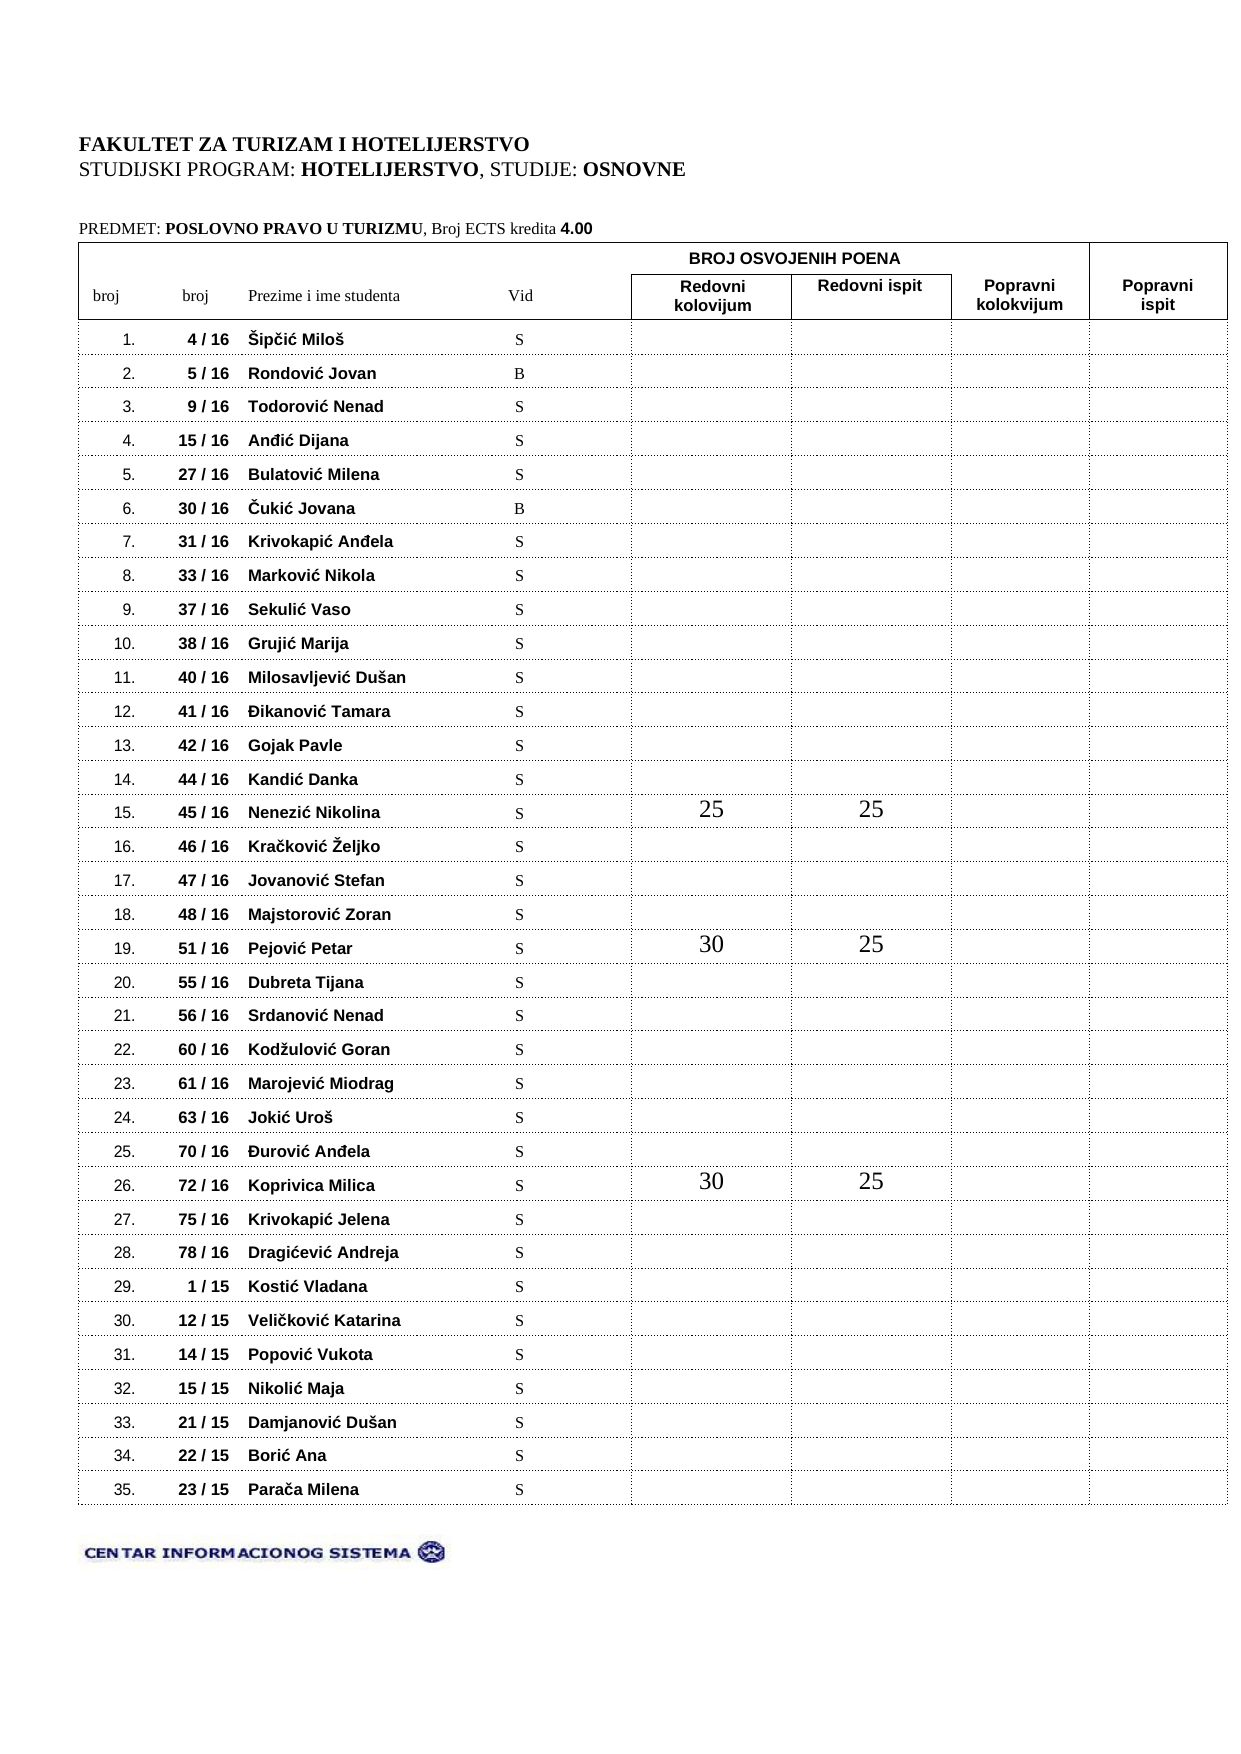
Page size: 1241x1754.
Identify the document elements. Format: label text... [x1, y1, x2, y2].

table_cell S [456, 692, 632, 726]
table_cell [632, 489, 791, 523]
table_cell [632, 387, 791, 421]
table_cell 1 / 15 [144, 1268, 239, 1301]
table_cell Dragićević Andreja [239, 1234, 456, 1268]
table_cell [951, 421, 1089, 455]
table_cell Vid [456, 274, 631, 319]
table_cell [791, 1268, 951, 1301]
table_cell 23 / 15 [144, 1470, 239, 1504]
table_cell [1089, 929, 1227, 963]
table_cell 32. [79, 1369, 144, 1403]
table_cell [791, 387, 951, 421]
table_cell 1. [79, 320, 144, 354]
table_cell [1089, 1335, 1227, 1369]
table_cell [632, 625, 791, 658]
table_cell 23. [79, 1064, 144, 1098]
table_cell S [456, 455, 632, 489]
table_cell [791, 963, 951, 996]
table_cell 33. [79, 1403, 144, 1436]
table_cell Todorović Nenad [239, 387, 456, 421]
table_cell 12 / 15 [144, 1301, 239, 1335]
table_cell [1089, 1166, 1227, 1200]
table_cell [791, 1403, 951, 1436]
table_cell broj [144, 274, 239, 319]
table_cell Redovni kolovijum [632, 275, 791, 319]
table_cell 75 / 16 [144, 1200, 239, 1234]
table_cell 4. [79, 421, 144, 455]
table_cell 6. [79, 489, 144, 523]
table_cell Veličković Katarina [239, 1301, 456, 1335]
table_cell [632, 1098, 791, 1132]
table_cell [791, 421, 951, 455]
table_cell [1089, 1200, 1227, 1234]
table_cell 22 / 15 [144, 1436, 239, 1470]
table_cell [632, 591, 791, 624]
table_cell [632, 1470, 791, 1504]
table_cell Milosavljević Dušan [239, 659, 456, 692]
table_cell [951, 827, 1089, 861]
table_cell [632, 1200, 791, 1234]
table_cell [632, 557, 791, 591]
table_cell [951, 557, 1089, 591]
table_cell 13. [79, 726, 144, 760]
table_cell 35. [79, 1470, 144, 1504]
table_cell [951, 523, 1089, 557]
table_cell [791, 1098, 951, 1132]
table_cell 40 / 16 [144, 659, 239, 692]
table_cell [632, 455, 791, 489]
table_cell S [456, 1030, 632, 1064]
table_cell S [456, 760, 632, 794]
table_cell [1089, 1470, 1227, 1504]
table_cell [632, 861, 791, 895]
table_cell Gojak Pavle [239, 726, 456, 760]
table_cell S [456, 963, 632, 996]
table_cell [951, 895, 1089, 929]
table_cell Kodžulović Goran [239, 1030, 456, 1064]
table_cell [1089, 557, 1227, 591]
table_cell 9. [79, 591, 144, 624]
table_cell Čukić Jovana [239, 489, 456, 523]
table_cell [632, 659, 791, 692]
table_cell S [456, 1470, 632, 1504]
table_cell [632, 523, 791, 557]
table_cell [1089, 1301, 1227, 1335]
table_cell 29. [79, 1268, 144, 1301]
table_header [1090, 243, 1227, 273]
table_cell 7. [79, 523, 144, 557]
table_cell [632, 1335, 791, 1369]
table_cell [1089, 1030, 1227, 1064]
table_cell [951, 1268, 1089, 1301]
table_cell [791, 1369, 951, 1403]
table_cell [791, 1301, 951, 1335]
table_cell 41 / 16 [144, 692, 239, 726]
table_cell [791, 659, 951, 692]
table_cell [951, 591, 1089, 624]
table_cell 27. [79, 1200, 144, 1234]
table_cell [632, 1234, 791, 1268]
table_header BROJ OSVOJENIH POENA [79, 243, 1089, 273]
table_cell 31. [79, 1335, 144, 1369]
table_cell 33 / 16 [144, 557, 239, 591]
table_cell [1089, 895, 1227, 929]
table_cell S [456, 625, 632, 658]
table_cell [951, 625, 1089, 658]
table_cell Šipčić Miloš [239, 320, 456, 354]
table_cell [1089, 354, 1227, 387]
table_cell [632, 354, 791, 387]
table_cell S [456, 1301, 632, 1335]
table_cell 47 / 16 [144, 861, 239, 895]
table_cell [791, 1132, 951, 1166]
table_cell [791, 557, 951, 591]
table_cell [951, 794, 1089, 827]
table_cell B [456, 489, 632, 523]
table_cell S [456, 1132, 632, 1166]
table_cell [791, 895, 951, 929]
table_cell [1089, 861, 1227, 895]
table_cell 61 / 16 [144, 1064, 239, 1098]
table_cell S [456, 794, 632, 827]
table_cell [951, 354, 1089, 387]
table_cell 45 / 16 [144, 794, 239, 827]
table_cell Prezime i ime studenta [239, 274, 456, 319]
table_cell Marković Nikola [239, 557, 456, 591]
table_cell Marojević Miodrag [239, 1064, 456, 1098]
table_cell 17. [79, 861, 144, 895]
table_cell 30 / 16 [144, 489, 239, 523]
table_cell [1089, 387, 1227, 421]
table_cell Kračković Željko [239, 827, 456, 861]
table_cell 3. [79, 387, 144, 421]
table_cell [951, 1030, 1089, 1064]
table_cell [791, 726, 951, 760]
table_cell Koprivica Milica [239, 1166, 456, 1200]
table_cell S [456, 1098, 632, 1132]
table_cell 5 / 16 [144, 354, 239, 387]
table_cell Đurović Anđela [239, 1132, 456, 1166]
table_cell [951, 320, 1089, 354]
table_cell Nikolić Maja [239, 1369, 456, 1403]
table_cell 31 / 16 [144, 523, 239, 557]
table_cell Sekulić Vaso [239, 591, 456, 624]
table_cell [1089, 760, 1227, 794]
table_cell [632, 1268, 791, 1301]
table_cell [632, 1403, 791, 1436]
table_cell Rondović Jovan [239, 354, 456, 387]
table_cell [1089, 1436, 1227, 1470]
table_cell Redovni ispit [792, 275, 951, 319]
table_cell [632, 1301, 791, 1335]
table_cell [791, 1030, 951, 1064]
table_cell Damjanović Dušan [239, 1403, 456, 1436]
table_cell 44 / 16 [144, 760, 239, 794]
table_cell 37 / 16 [144, 591, 239, 624]
table_cell 72 / 16 [144, 1166, 239, 1200]
table_cell [951, 1436, 1089, 1470]
table_cell 21 / 15 [144, 1403, 239, 1436]
table_cell S [456, 421, 632, 455]
table_cell 28. [79, 1234, 144, 1268]
table_cell [632, 320, 791, 354]
table_cell [791, 354, 951, 387]
table_cell 14. [79, 760, 144, 794]
table_cell S [456, 726, 632, 760]
table_cell [632, 996, 791, 1030]
table_cell S [456, 320, 632, 354]
table_cell broj [79, 274, 144, 319]
table_cell [1089, 591, 1227, 624]
table_cell [951, 861, 1089, 895]
table_cell [1089, 996, 1227, 1030]
table_cell S [456, 861, 632, 895]
table_cell S [456, 557, 632, 591]
table_cell [1089, 726, 1227, 760]
table_cell 10. [79, 625, 144, 658]
table_cell Jovanović Stefan [239, 861, 456, 895]
table_cell 38 / 16 [144, 625, 239, 658]
table_cell 30 [632, 929, 791, 963]
table_cell Borić Ana [239, 1436, 456, 1470]
table_cell 25 [791, 929, 951, 963]
table_cell S [456, 1234, 632, 1268]
table_cell [951, 1301, 1089, 1335]
table_cell 2. [79, 354, 144, 387]
picture [78, 1534, 452, 1570]
table_cell S [456, 591, 632, 624]
table_cell [951, 659, 1089, 692]
table_cell [951, 1132, 1089, 1166]
table_cell 25 [632, 794, 791, 827]
table_cell [951, 996, 1089, 1030]
table_cell [791, 455, 951, 489]
table_cell 15 / 15 [144, 1369, 239, 1403]
table_cell [1089, 421, 1227, 455]
table_cell [1089, 659, 1227, 692]
table_cell 27 / 16 [144, 455, 239, 489]
table_cell 8. [79, 557, 144, 591]
table_cell 48 / 16 [144, 895, 239, 929]
table_cell S [456, 1369, 632, 1403]
table_cell [791, 1335, 951, 1369]
table_cell [632, 963, 791, 996]
table_cell [791, 861, 951, 895]
table_cell [1089, 320, 1227, 354]
table_cell [1089, 1064, 1227, 1098]
table_cell B [456, 354, 632, 387]
table_cell Jokić Uroš [239, 1098, 456, 1132]
table_cell [1089, 963, 1227, 996]
table_cell Popravni kolokvijum [952, 274, 1089, 319]
table_cell [951, 387, 1089, 421]
table_cell [1089, 1132, 1227, 1166]
table_cell Popravni ispit [1090, 274, 1227, 319]
table_cell [951, 1335, 1089, 1369]
table_cell [632, 1064, 791, 1098]
table_cell 63 / 16 [144, 1098, 239, 1132]
table_cell Kandić Danka [239, 760, 456, 794]
table_cell S [456, 1403, 632, 1436]
table_cell Pejović Petar [239, 929, 456, 963]
table_cell 42 / 16 [144, 726, 239, 760]
table_cell [1089, 1403, 1227, 1436]
table_cell 15. [79, 794, 144, 827]
table_cell 18. [79, 895, 144, 929]
table_cell [632, 760, 791, 794]
table_cell S [456, 895, 632, 929]
table_cell [791, 827, 951, 861]
table_cell 30. [79, 1301, 144, 1335]
table_cell S [456, 996, 632, 1030]
table_cell [791, 692, 951, 726]
table_cell 11. [79, 659, 144, 692]
table_cell [951, 760, 1089, 794]
table_cell [1089, 625, 1227, 658]
table_cell 46 / 16 [144, 827, 239, 861]
table_cell [951, 455, 1089, 489]
table_cell 4 / 16 [144, 320, 239, 354]
table_cell S [456, 929, 632, 963]
table_cell Popović Vukota [239, 1335, 456, 1369]
table_cell [951, 1369, 1089, 1403]
table_cell S [456, 659, 632, 692]
table_cell [1089, 1369, 1227, 1403]
table_cell Parača Milena [239, 1470, 456, 1504]
table_cell 26. [79, 1166, 144, 1200]
table_cell S [456, 387, 632, 421]
table_cell [791, 1436, 951, 1470]
table_cell Srdanović Nenad [239, 996, 456, 1030]
table_cell Anđić Dijana [239, 421, 456, 455]
table_cell [951, 929, 1089, 963]
table_cell 70 / 16 [144, 1132, 239, 1166]
table_cell 15 / 16 [144, 421, 239, 455]
table_cell [791, 523, 951, 557]
table_cell [951, 963, 1089, 996]
table_cell 19. [79, 929, 144, 963]
table_cell 12. [79, 692, 144, 726]
table_cell [1089, 489, 1227, 523]
table_cell S [456, 1200, 632, 1234]
table_cell Kostić Vladana [239, 1268, 456, 1301]
table_cell [951, 1403, 1089, 1436]
table_cell 9 / 16 [144, 387, 239, 421]
table_cell Bulatović Milena [239, 455, 456, 489]
table_cell 16. [79, 827, 144, 861]
table_cell 25. [79, 1132, 144, 1166]
table_cell [1089, 794, 1227, 827]
table_cell 34. [79, 1436, 144, 1470]
table_cell [791, 489, 951, 523]
table_cell [791, 1234, 951, 1268]
table_cell S [456, 1268, 632, 1301]
table_cell 14 / 15 [144, 1335, 239, 1369]
table_cell S [456, 1436, 632, 1470]
table_cell 60 / 16 [144, 1030, 239, 1064]
table_cell [951, 1064, 1089, 1098]
table_cell [632, 692, 791, 726]
table_cell [791, 1200, 951, 1234]
table_cell [632, 1369, 791, 1403]
table_cell 25 [791, 794, 951, 827]
table_cell [791, 760, 951, 794]
table_cell [1089, 1098, 1227, 1132]
table_cell 20. [79, 963, 144, 996]
table_cell [791, 996, 951, 1030]
table_cell 25 [791, 1166, 951, 1200]
table_cell Krivokapić Jelena [239, 1200, 456, 1234]
table_cell [1089, 1268, 1227, 1301]
table_cell 30 [632, 1166, 791, 1200]
table_cell [632, 1436, 791, 1470]
table_cell [632, 1132, 791, 1166]
table_cell 24. [79, 1098, 144, 1132]
table_cell [1089, 1234, 1227, 1268]
table_cell [791, 1064, 951, 1098]
table_cell [951, 1234, 1089, 1268]
table_cell S [456, 827, 632, 861]
table_cell [1089, 523, 1227, 557]
table_cell [951, 1166, 1089, 1200]
table_cell Nenezić Nikolina [239, 794, 456, 827]
table_cell S [456, 1166, 632, 1200]
table_cell S [456, 1335, 632, 1369]
table_cell Dubreta Tijana [239, 963, 456, 996]
table_cell [632, 421, 791, 455]
table_cell [951, 1470, 1089, 1504]
table_cell 5. [79, 455, 144, 489]
table_cell [632, 827, 791, 861]
table_cell [632, 726, 791, 760]
table_cell Grujić Marija [239, 625, 456, 658]
table_cell 22. [79, 1030, 144, 1064]
table_cell S [456, 1064, 632, 1098]
table_cell [791, 320, 951, 354]
table_cell [791, 625, 951, 658]
table_cell [951, 1200, 1089, 1234]
table_cell [951, 692, 1089, 726]
table_cell 21. [79, 996, 144, 1030]
table_cell [951, 489, 1089, 523]
table_cell 55 / 16 [144, 963, 239, 996]
table_cell Krivokapić Anđela [239, 523, 456, 557]
table_cell [951, 726, 1089, 760]
table_cell 51 / 16 [144, 929, 239, 963]
table_cell [1089, 455, 1227, 489]
table_cell 78 / 16 [144, 1234, 239, 1268]
table_cell [632, 895, 791, 929]
table_cell [791, 1470, 951, 1504]
table_cell [632, 1030, 791, 1064]
table_cell [951, 1098, 1089, 1132]
table_cell [1089, 692, 1227, 726]
table_cell [791, 591, 951, 624]
table_cell [1089, 827, 1227, 861]
table_cell Đikanović Tamara [239, 692, 456, 726]
table_cell 56 / 16 [144, 996, 239, 1030]
table_cell Majstorović Zoran [239, 895, 456, 929]
table_cell S [456, 523, 632, 557]
